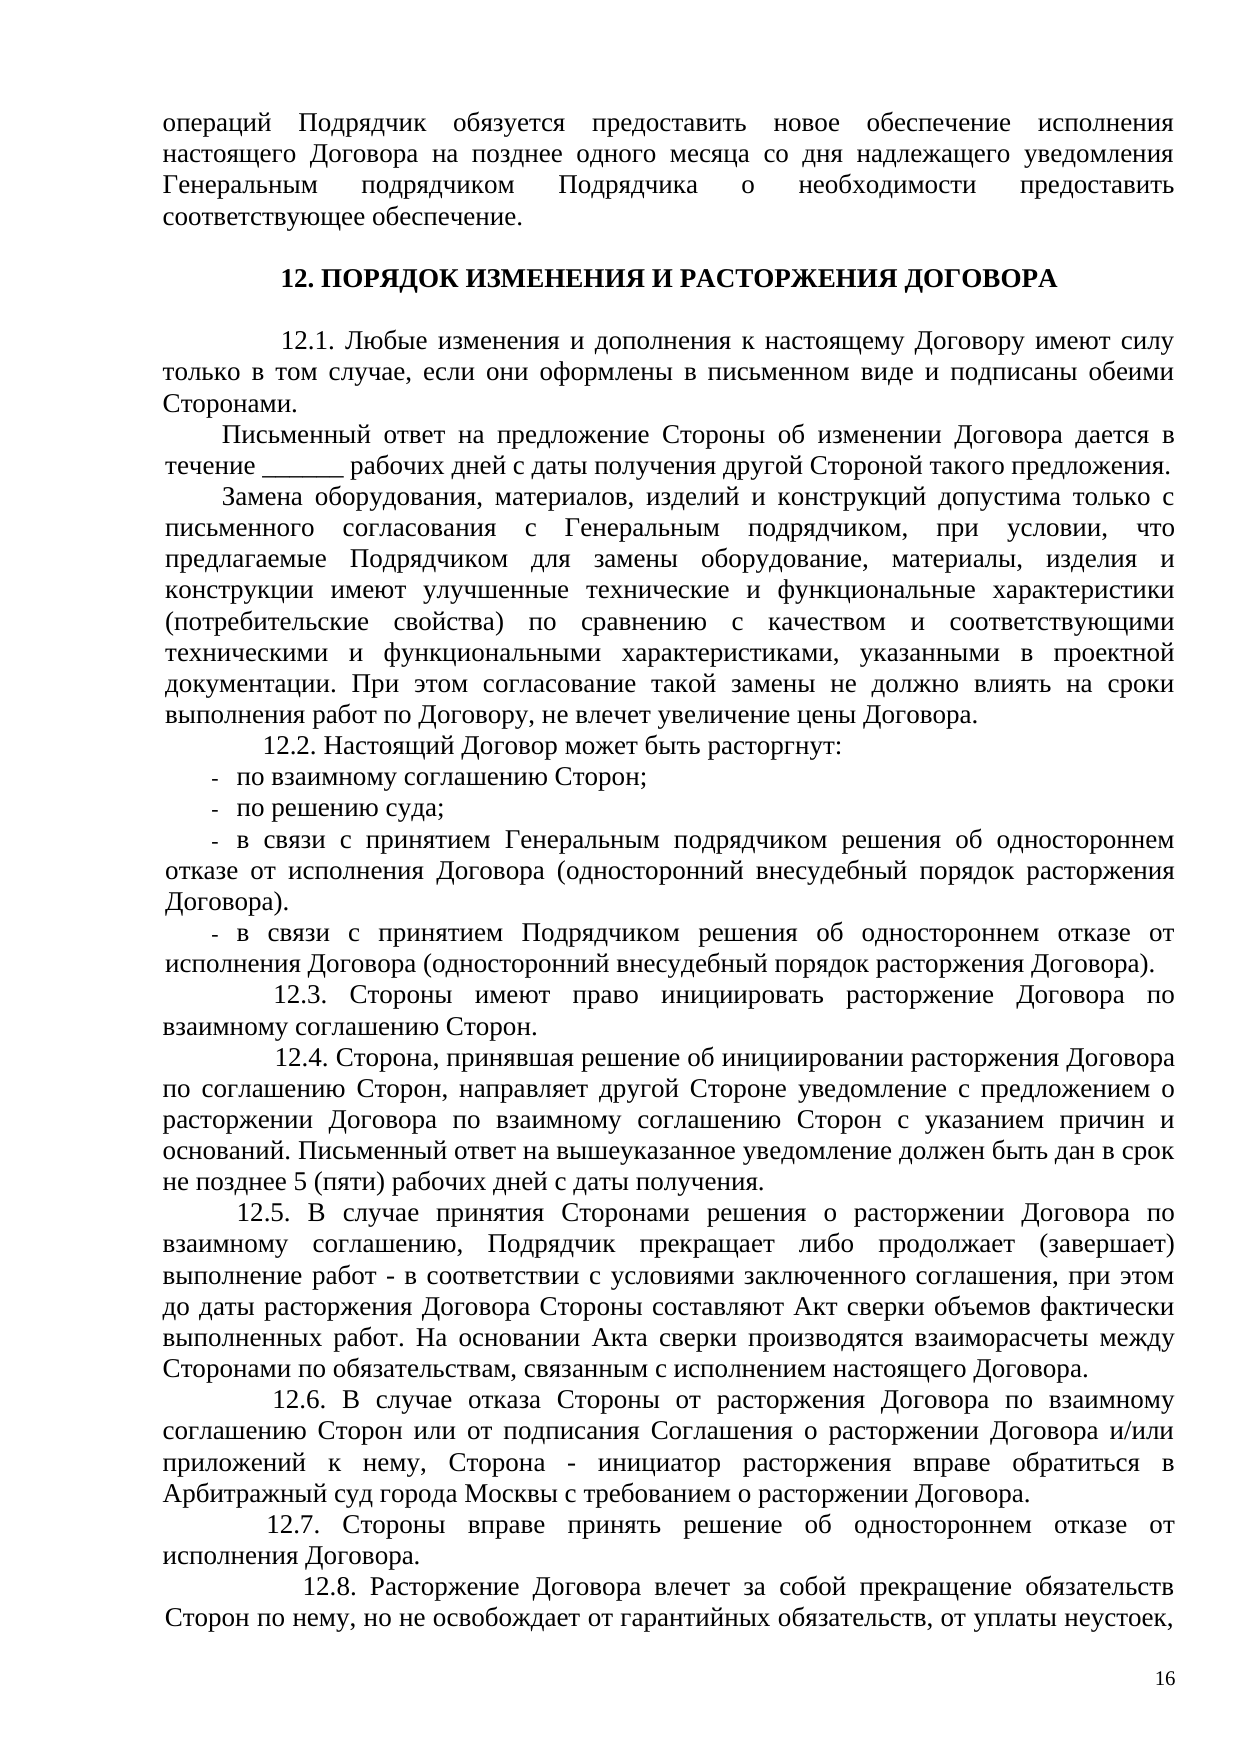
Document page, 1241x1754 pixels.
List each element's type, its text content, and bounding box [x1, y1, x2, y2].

text Письменный ответ на предложение Стороны об изменении Договора дается в течение ______ рабочих дней с даты получения другой Стороной такого предложения. [165, 418, 1176, 480]
text 12. ПОРЯДОК ИЗМЕНЕНИЯ И РАСТОРЖЕНИЯ ДОГОВОРА [162, 262, 1175, 293]
text 12.4. Сторона, принявшая решение об инициировании расторжения Договора по соглашению Сторон, направляет другой Стороне уведомление с предложением о расторжении Договора по взаимному соглашению Сторон с указанием причин и оснований. Письменный ответ на вышеуказанное уведомление должен быть дан в срок не позднее 5 (пяти) рабочих дней с даты получения. [162, 1041, 1176, 1196]
text 12.3. Стороны имеют право инициировать расторжение Договора по взаимному соглашению Сторон. [162, 978, 1176, 1041]
text 12.6. В случае отказа Стороны от расторжения Договора по взаимному соглашению Сторон или от подписания Соглашения о расторжении Договора и/или приложений к нему, Сторона - инициатор расторжения вправе обратиться в Арбитражный суд города Москвы с требованием о расторжении Договора. [162, 1383, 1176, 1508]
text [164, 1570, 1176, 1632]
text 12.1. Любые изменения и дополнения к настоящему Договору имеют силу только в том случае, если они оформлены в письменном виде и подписаны обеими Сторонами. [162, 324, 1176, 418]
text 12.5. В случае принятия Сторонами решения о расторжении Договора по взаимному соглашению, Подрядчик прекращает либо продолжает (завершает) выполнение работ - в соответствии с условиями заключенного соглашения, при этом до даты расторжения Договора Стороны составляют Акт сверки объемов фактически выполненных работ. На основании Акта сверки производятся взаиморасчеты между Сторонами по обязательствам, связанным с исполнением настоящего Договора. [162, 1196, 1176, 1383]
list по взаимному соглашению Сторон; [165, 760, 1176, 792]
list по решению суда; [165, 792, 1176, 823]
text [162, 106, 1175, 231]
text 12.2. Настоящий Договор может быть расторгнут: [162, 729, 1176, 760]
list в связи с принятием Подрядчиком решения об одностороннем отказе от исполнения Договора (односторонний внесудебный порядок расторжения Договора). [165, 916, 1176, 978]
list в связи с принятием Генеральным подрядчиком решения об одностороннем отказе от исполнения Договора (односторонний внесудебный порядок расторжения Договора). [165, 823, 1176, 916]
text 12.7. Стороны вправе принять решение об одностороннем отказе от исполнения Договора. [162, 1508, 1176, 1570]
text Замена оборудования, материалов, изделий и конструкций допустима только с письменного согласования с Генеральным подрядчиком, при условии, что предлагаемые Подрядчиком для замены оборудование, материалы, изделия и конструкции имеют улучшенные технические и функциональные характеристики (потребительские свойства) по сравнению с качеством и соответствующими техническими и функциональными характеристиками, указанными в проектной документации. При этом согласование такой замены не должно влиять на сроки выполнения работ по Договору, не влечет увеличение цены Договора. [165, 480, 1176, 729]
